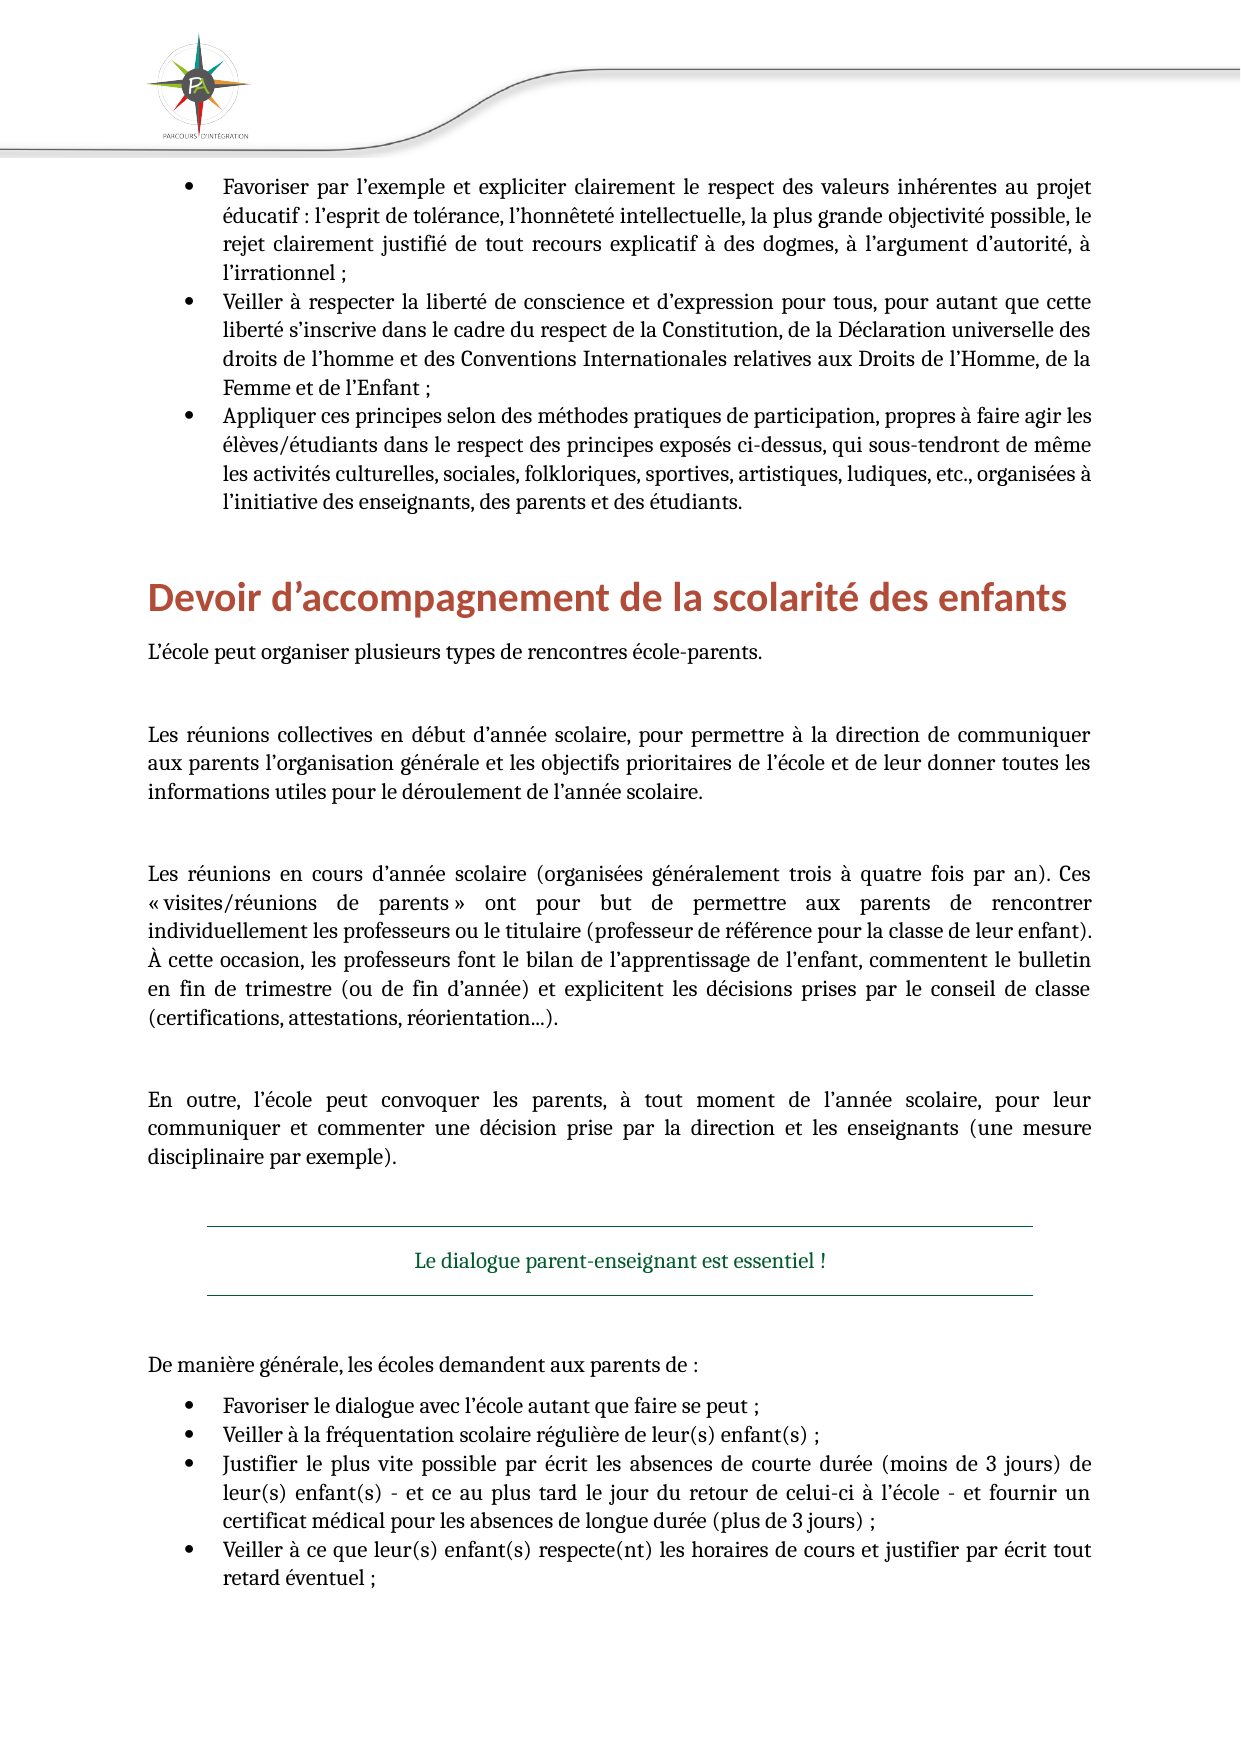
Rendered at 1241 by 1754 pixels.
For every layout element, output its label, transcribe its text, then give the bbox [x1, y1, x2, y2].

list Veiller à la fréquentation scolaire régulière de leur(s) enfant(s) ; [185, 1422, 1093, 1448]
text En outre, l’école peut convoquer les parents, à tout moment de l’année scolaire, pour leur communiquer et commenter une décision prise par la direction et les enseignants (une mesure disciplinaire par exemple). [148, 1087, 1093, 1170]
list Favoriser le dialogue avec l’école autant que faire se peut ; [185, 1393, 1093, 1420]
list Veiller à respecter la liberté de conscience et d’expression pour tous, pour autant que cette liberté s’inscrive dans le cadre du respect de la Constitution, de la Déclaration universelle des droits de l’homme et des Conventions Internationales relatives aux Droits de l’Homme, de la Femme et de l’Enfant ; [185, 288, 1093, 401]
text De manière générale, les écoles demandent aux parents de : [148, 1352, 1093, 1378]
subtitle Devoir d’accompagnement de la scolarité des enfants [148, 571, 1093, 622]
text Les réunions collectives en début d’année scolaire, pour permettre à la direction de communiquer aux parents l’organisation générale et les objectifs prioritaires de l’école et de leur donner toutes les informations utiles pour le déroulement de l’année scolaire. [148, 721, 1093, 805]
text Le dialogue parent-enseignant est essentiel ! [207, 1227, 1033, 1295]
text Les réunions en cours d’année scolaire (organisées généralement trois à quatre fois par an). Ces « visites/réunions de parents » ont pour but de permettre aux parents de rencontrer individuellement les professeurs ou le titulaire (professeur de référence pour la classe de leur enfant). À cette occasion, les professeurs font le bilan de l’apprentissage de l’enfant, commentent le bulletin en fin de trimestre (ou de fin d’année) et explicitent les décisions prises par le conseil de classe (certifications, attestations, réorientation...). [148, 861, 1093, 1031]
list Appliquer ces principes selon des méthodes pratiques de participation, propres à faire agir les élèves/étudiants dans le respect des principes exposés ci-dessus, qui sous-tendront de même les activités culturelles, sociales, folkloriques, sportives, artistiques, ludiques, etc., organisées à l’initiative des enseignants, des parents et des étudiants. [185, 403, 1093, 515]
list Veiller à ce que leur(s) enfant(s) respecte(nt) les horaires de cours et justifier par écrit tout retard éventuel ; [185, 1537, 1093, 1592]
list Justifier le plus vite possible par écrit les absences de courte durée (moins de 3 jours) de leur(s) enfant(s) - et ce au plus tard le jour du retour de celui-ci à l’école - et fournir un certificat médical pour les absences de longue durée (plus de 3 jours) ; [185, 1451, 1093, 1534]
picture [0, 31, 1241, 158]
text L’école peut organiser plusieurs types de rencontres école-parents. [148, 639, 1093, 666]
list Favoriser par l’exemple et expliciter clairement le respect des valeurs inhérentes au projet éducatif : l’esprit de tolérance, l’honnêteté intellectuelle, la plus grande objectivité possible, le rejet clairement justifié de tout recours explicatif à des dogmes, à l’argument d’autorité, à l’irrationnel ; [185, 174, 1093, 286]
